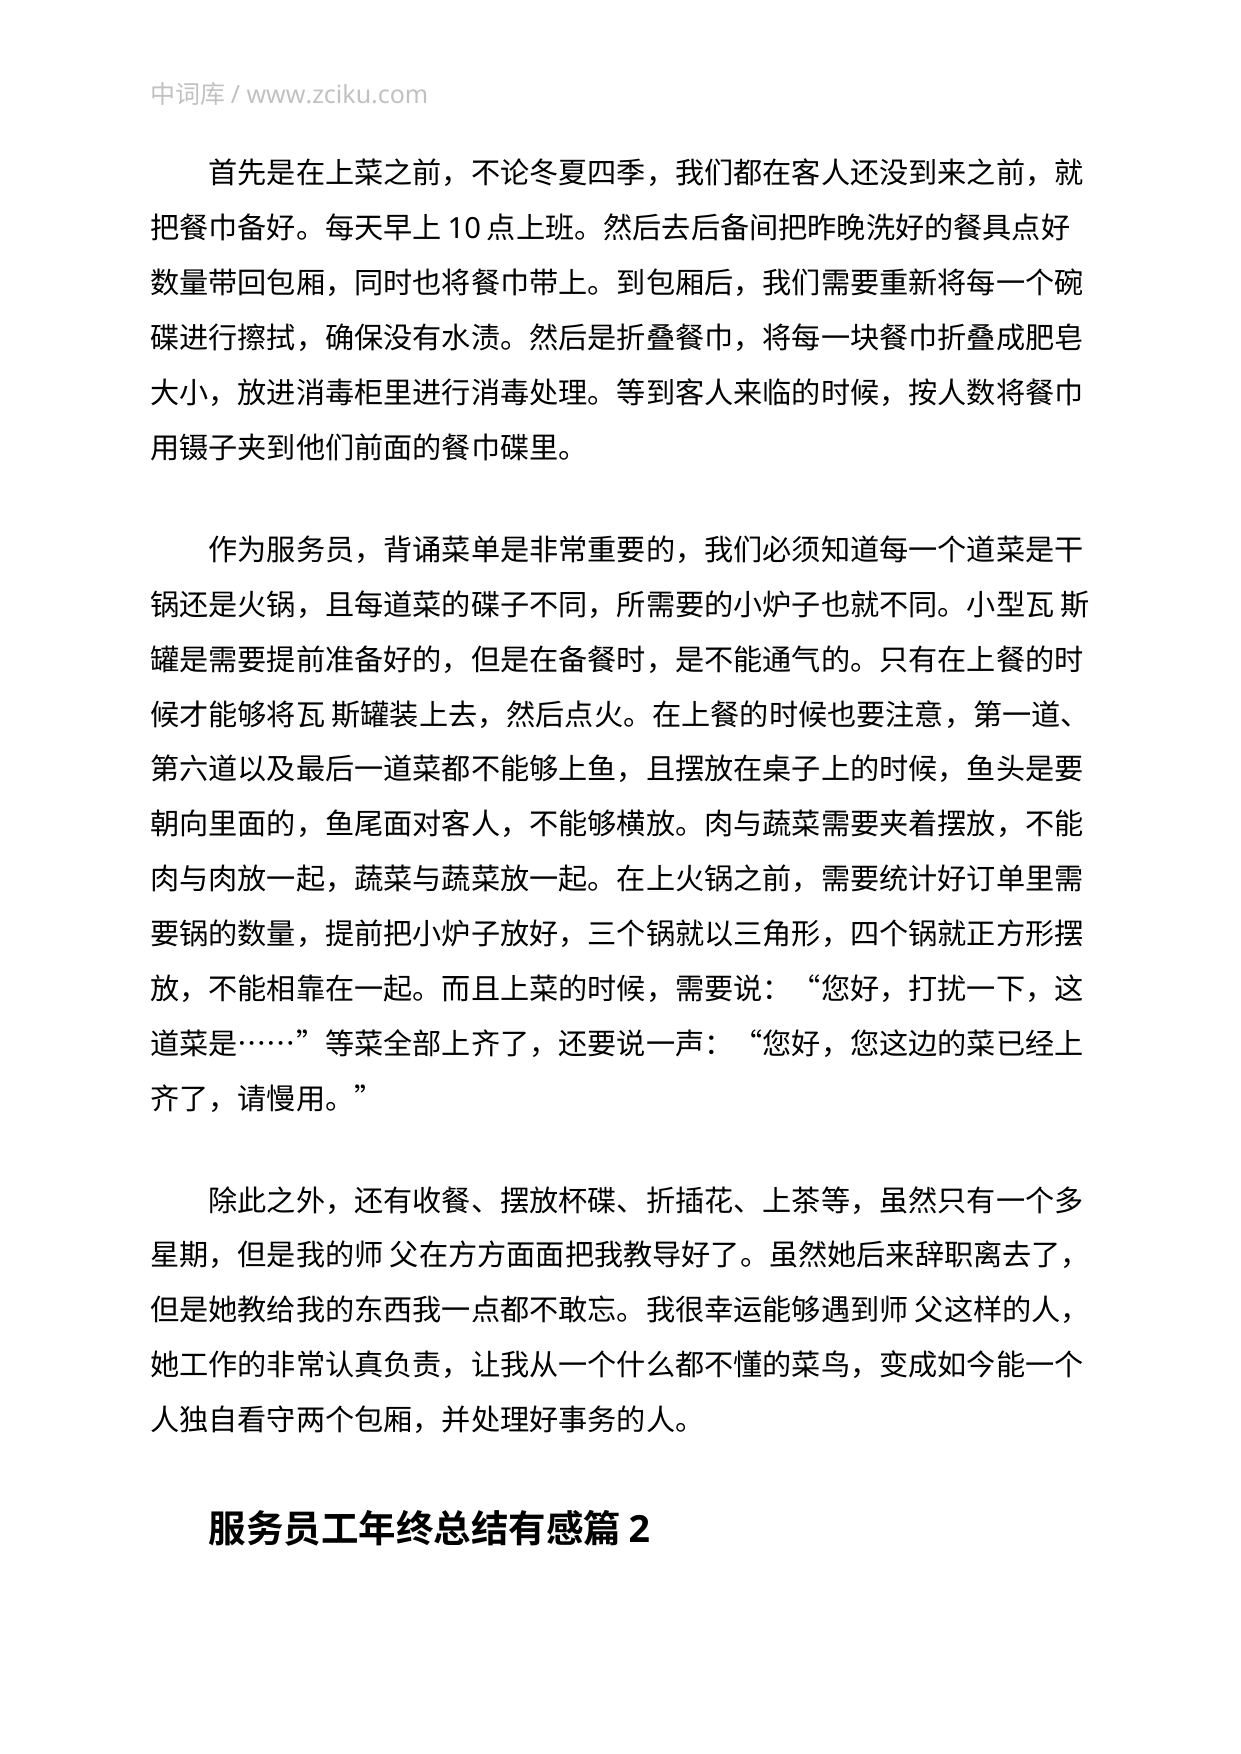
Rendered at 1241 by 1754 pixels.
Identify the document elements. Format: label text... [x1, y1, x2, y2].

text 除此之外，还有收餐、摆放杯碟、折插花、上茶等，虽然只有一个多星期，但是我的师 父在方方面面把我教导好了。虽然她后来辞职离去了，但是她教给我的东西我一点都不敢忘。我很幸运能够遇到师 父这样的人，她工作的非常认真负责，让我从一个什么都不懂的菜鸟，变成如今能一个人独自看守两个包厢，并处理好事务的人。 [150, 1177, 1090, 1439]
text 首先是在上菜之前，不论冬夏四季，我们都在客人还没到来之前，就把餐巾备好。每天早上10点上班。然后去后备间把昨晚洗好的餐具点好数量带回包厢，同时也将餐巾带上。到包厢后，我们需要重新将每一个碗碟进行擦拭，确保没有水渍。然后是折叠餐巾，将每一块餐巾折叠成肥皂大小，放进消毒柜里进行消毒处理。等到客人来临的时候，按人数将餐巾用镊子夹到他们前面的餐巾碟里。 [150, 150, 1090, 467]
text 作为服务员，背诵菜单是非常重要的，我们必须知道每一个道菜是干锅还是火锅，且每道菜的碟子不同，所需要的小炉子也就不同。小型瓦 斯罐是需要提前准备好的，但是在备餐时，是不能通气的。只有在上餐的时候才能够将瓦 斯罐装上去，然后点火。在上餐的时候也要注意，第一道、第六道以及最后一道菜都不能够上鱼，且摆放在桌子上的时候，鱼头是要朝向里面的，鱼尾面对客人，不能够横放。肉与蔬菜需要夹着摆放，不能肉与肉放一起，蔬菜与蔬菜放一起。在上火锅之前，需要统计好订单里需要锅的数量，提前把小炉子放好，三个锅就以三角形，四个锅就正方形摆放，不能相靠在一起。而且上菜的时候，需要说：“您好，打扰一下，这道菜是……”等菜全部上齐了，还要说一声：“您好，您这边的菜已经上齐了，请慢用。” [150, 526, 1090, 1118]
text 服务员工年终总结有感篇2 [150, 1498, 1090, 1553]
